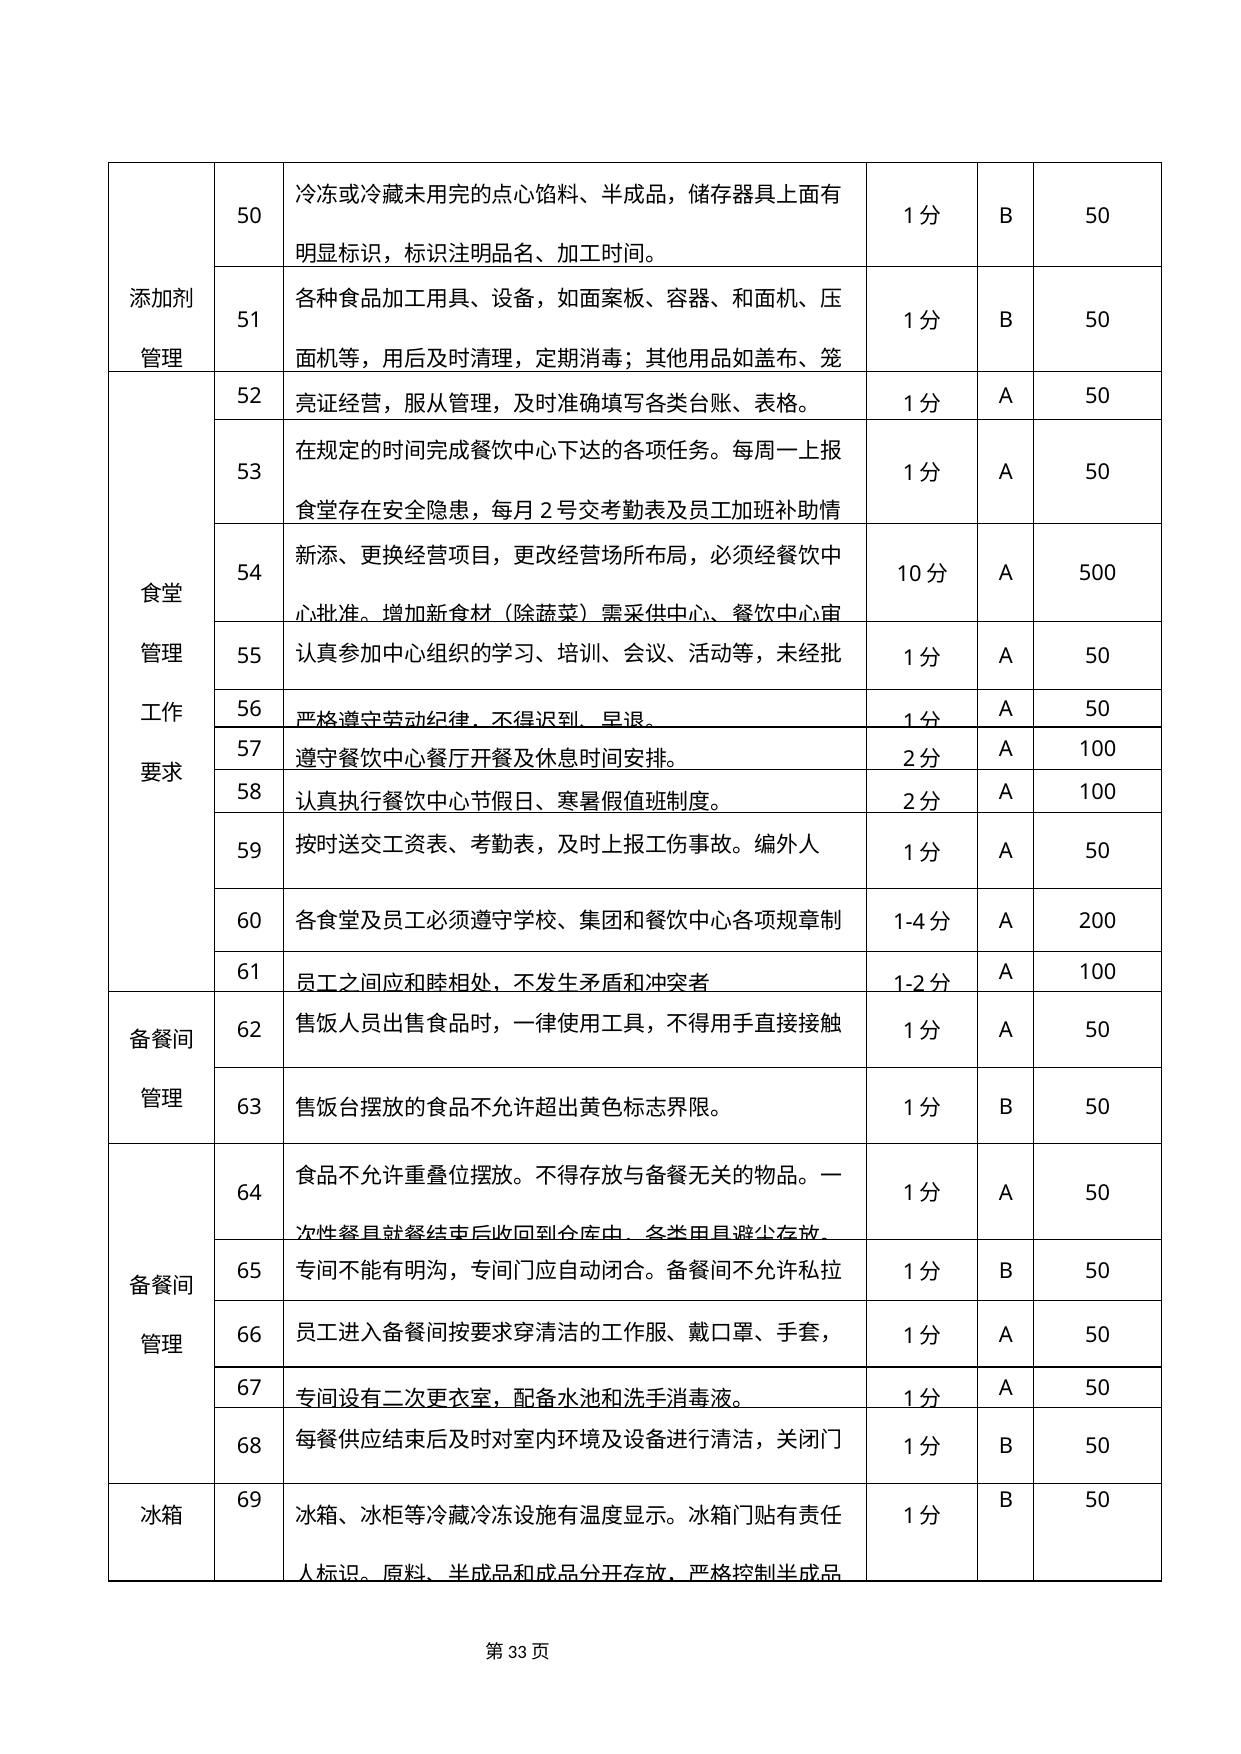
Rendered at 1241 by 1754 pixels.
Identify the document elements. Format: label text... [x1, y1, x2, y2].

table_cell 各食堂及员工必须遵守学校、集团和餐饮中心各项规章制度。 [284, 889, 866, 951]
table_cell B [978, 1068, 1033, 1143]
table_cell 500 [1034, 524, 1161, 621]
table_cell 2分 [867, 770, 977, 812]
table_cell 新添、更换经营项目，更改经营场所布局，必须经餐饮中心批准。增加新食材（除蔬菜）需采供中心、餐饮中心审批。 [284, 524, 866, 621]
table_cell 100 [1034, 952, 1161, 991]
table_cell 亮证经营，服从管理，及时准确填写各类台账、表格。 [284, 372, 866, 418]
table_cell 冰箱、冰柜等冷藏冷冻设施有温度显示。冰箱门贴有责任人标识。原料、半成品和成品分开存放，严格控制半成品量。 [284, 1484, 866, 1580]
table_cell 58 [215, 770, 283, 812]
table_cell 员工进入备餐间按要求穿清洁的工作服、戴口罩、手套，手机集中存放管理。 [284, 1301, 866, 1366]
table_cell 认真参加中心组织的学习、培训、会议、活动等，未经批准不得缺席。 [284, 622, 866, 689]
table_cell 59 [215, 813, 283, 888]
table_cell A [978, 1301, 1033, 1366]
table_cell 64 [215, 1144, 283, 1238]
table_cell 65 [215, 1240, 283, 1300]
table_cell 50 [1034, 622, 1161, 689]
table_cell 1分 [867, 1301, 977, 1366]
table_cell 售饭台摆放的食品不允许超出黄色标志界限。 [284, 1068, 866, 1143]
table_cell 60 [215, 889, 283, 951]
table_cell 遵守餐饮中心餐厅开餐及休息时间安排。 [284, 728, 866, 769]
table_cell A [978, 770, 1033, 812]
table_cell 100 [1034, 728, 1161, 769]
table_cell 57 [215, 728, 283, 769]
table_cell 51 [215, 267, 283, 371]
table_cell B [978, 163, 1033, 266]
table_cell 50 [1034, 1144, 1161, 1238]
table_cell 1分 [867, 622, 977, 689]
table_cell B [978, 267, 1033, 371]
table_cell 1-2分 [867, 952, 977, 991]
table_cell 售饭人员出售食品时，一律使用工具，不得用手直接接触食品,销售菜肴时双手戴手套。 [284, 992, 866, 1067]
table_cell A [978, 1144, 1033, 1238]
table_cell 50 [1034, 1484, 1161, 1580]
table_cell 50 [1034, 1408, 1161, 1483]
table_cell 在规定的时间完成餐饮中心下达的各项任务。每周一上报食堂存在安全隐患，每月2号交考勤表及员工加班补助情况。 [284, 420, 866, 523]
table_cell 1分 [867, 163, 977, 266]
table_cell A [978, 1368, 1033, 1407]
table_cell 1分 [867, 690, 977, 726]
table_cell 每餐供应结束后及时对室内环境及设备进行清洁，关闭门窗，使用紫外线灯消毒30分钟以上。 [284, 1408, 866, 1483]
table_cell 食堂 管理 工作 要求 [109, 372, 214, 991]
table_cell 66 [215, 1301, 283, 1366]
table_cell B [978, 1408, 1033, 1483]
table_cell 员工之间应和睦相处，不发生矛盾和冲突者 [284, 952, 866, 991]
table_cell 50 [1034, 420, 1161, 523]
table_cell 69 [215, 1484, 283, 1580]
table_cell 备餐间 管理 [109, 1144, 214, 1483]
table_cell A [978, 420, 1033, 523]
table_cell A [978, 992, 1033, 1067]
table_cell 50 [1034, 1301, 1161, 1366]
table_cell A [978, 952, 1033, 991]
table_cell 1分 [867, 267, 977, 371]
table_cell 50 [1034, 992, 1161, 1067]
table_cell 严格遵守劳动纪律，不得迟到、早退。 [284, 690, 866, 726]
table_cell 备餐间 管理 [109, 992, 214, 1143]
table_cell 50 [1034, 163, 1161, 266]
table_cell 1分 [867, 1144, 977, 1238]
table_cell 专间设有二次更衣室，配备水池和洗手消毒液。 [284, 1368, 866, 1407]
table_cell 1分 [867, 813, 977, 888]
table_cell 1分 [867, 1368, 977, 1407]
table_cell 10分 [867, 524, 977, 621]
table_cell B [978, 1484, 1033, 1580]
table_cell 1分 [867, 420, 977, 523]
table_cell A [978, 813, 1033, 888]
table_cell 50 [1034, 1368, 1161, 1407]
table_cell 68 [215, 1408, 283, 1483]
table_cell 1分 [867, 992, 977, 1067]
table_cell 50 [1034, 267, 1161, 371]
table_cell A [978, 372, 1033, 418]
table_cell 63 [215, 1068, 283, 1143]
table_cell 55 [215, 622, 283, 689]
table_cell 56 [215, 690, 283, 726]
table_cell 50 [1034, 690, 1161, 726]
table_cell 53 [215, 420, 283, 523]
table_cell 冷冻或冷藏未用完的点心馅料、半成品，储存器具上面有明显标识，标识注明品名、加工时间。 [284, 163, 866, 266]
table_cell 61 [215, 952, 283, 991]
table_cell 2分 [867, 728, 977, 769]
table_cell 1分 [867, 1484, 977, 1580]
table_cell 50 [1034, 372, 1161, 418]
table_cell A [978, 690, 1033, 726]
table_cell 冰箱 管理 [109, 1484, 214, 1580]
table_cell 1分 [867, 372, 977, 418]
table_cell A [978, 728, 1033, 769]
table_cell 50 [1034, 1068, 1161, 1143]
table_cell B [978, 1240, 1033, 1300]
table_cell 认真执行餐饮中心节假日、寒暑假值班制度。 [284, 770, 866, 812]
table_cell 专间不能有明沟，专间门应自动闭合。备餐间不允许私拉乱接电线。 [284, 1240, 866, 1300]
table_cell 50 [215, 163, 283, 266]
table_cell 1-4分 [867, 889, 977, 951]
table_cell 各种食品加工用具、设备，如面案板、容器、和面机、压面机等，用后及时清理，定期消毒；其他用品如盖布、笼布等要洗净，晒干备用。 [284, 267, 866, 371]
table_cell A [978, 524, 1033, 621]
table_cell 200 [1034, 889, 1161, 951]
table_cell 62 [215, 992, 283, 1067]
table_cell 1分 [867, 1240, 977, 1300]
table_cell A [978, 622, 1033, 689]
table_cell 1分 [867, 1068, 977, 1143]
table_cell 按时送交工资表、考勤表，及时上报工伤事故。编外人员、小时工（注明上班时间）考勤表公示上墙 [284, 813, 866, 888]
table_cell 50 [1034, 813, 1161, 888]
table_cell 52 [215, 372, 283, 418]
table_cell 100 [1034, 770, 1161, 812]
table_cell 50 [1034, 1240, 1161, 1300]
table_cell 54 [215, 524, 283, 621]
table_cell 1分 [867, 1408, 977, 1483]
table_cell 食品不允许重叠位摆放。不得存放与备餐无关的物品。一次性餐具就餐结束后收回到仓库中，各类用具避尘存放。 [284, 1144, 866, 1238]
table_cell A [978, 889, 1033, 951]
table_cell 67 [215, 1368, 283, 1407]
